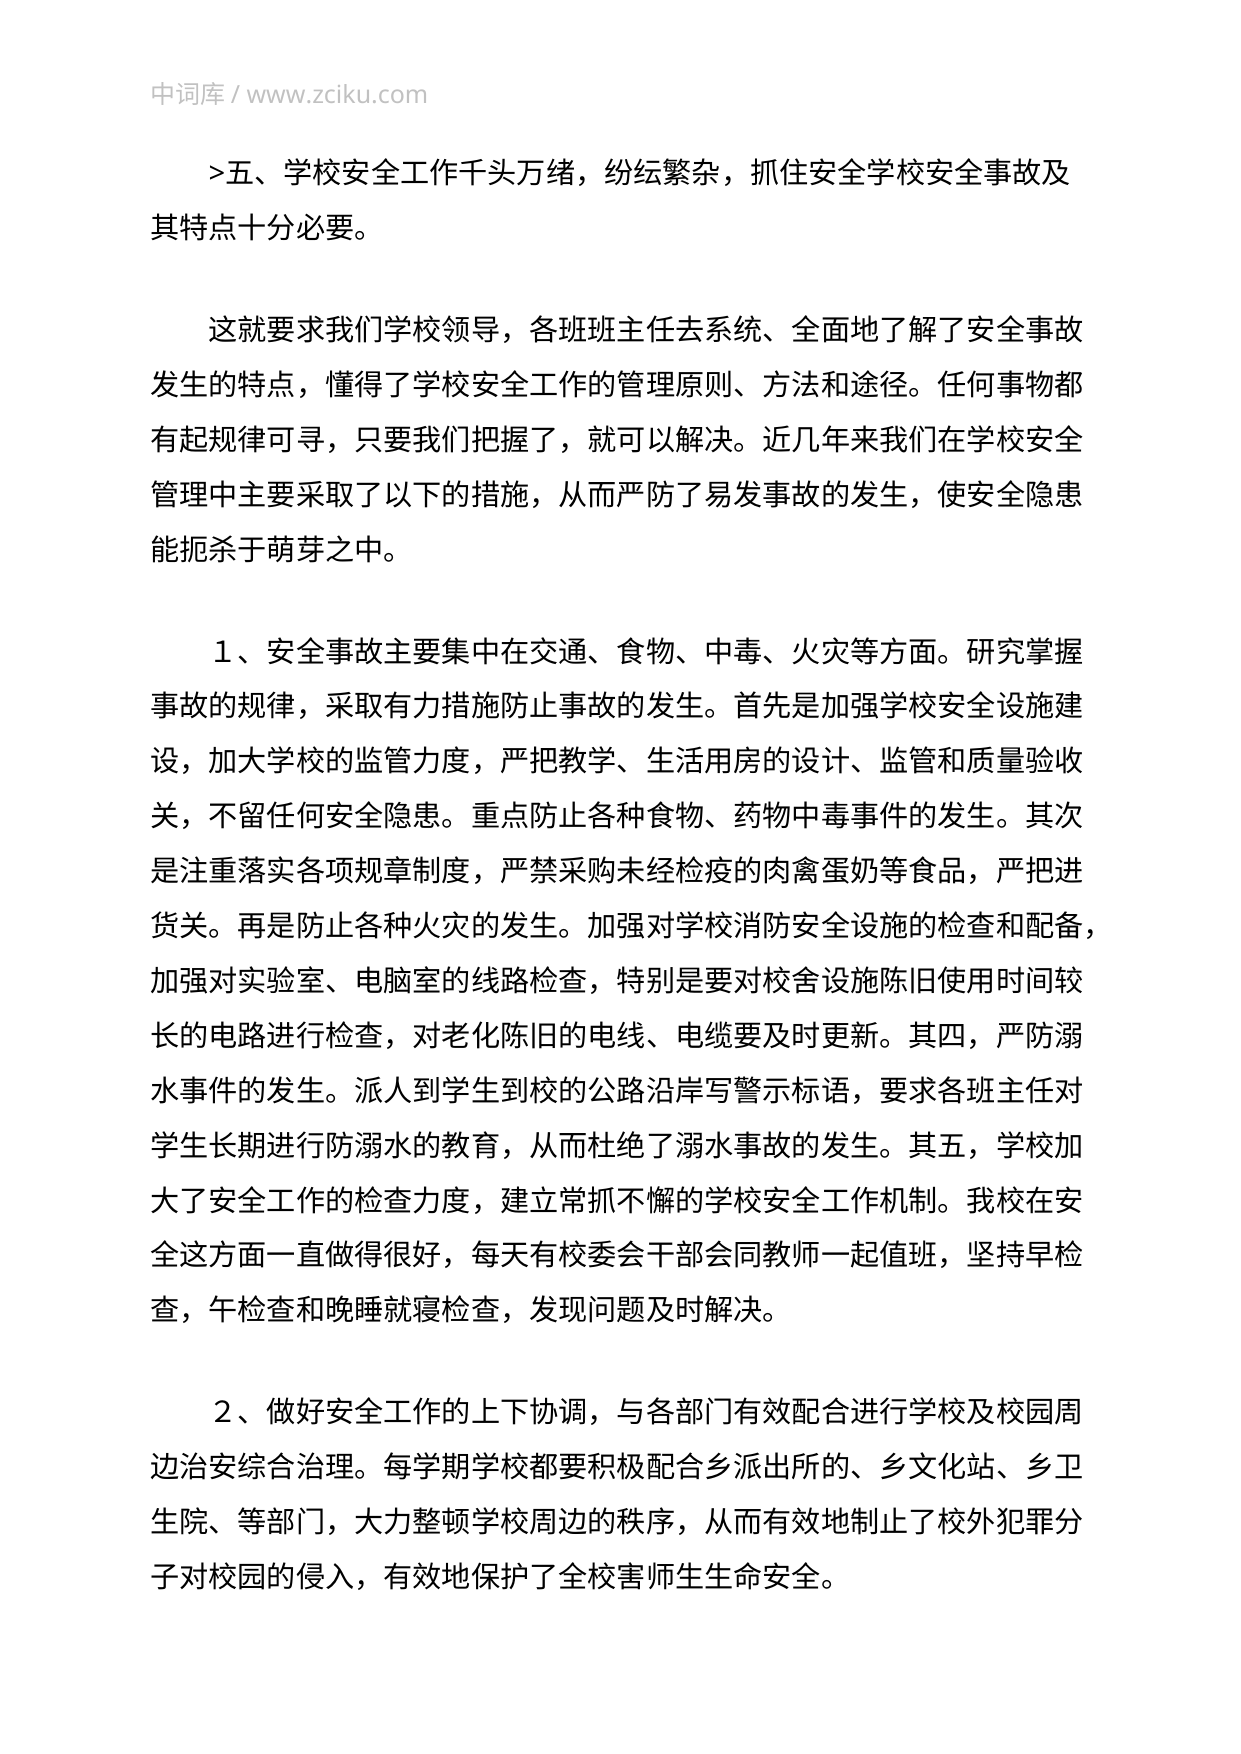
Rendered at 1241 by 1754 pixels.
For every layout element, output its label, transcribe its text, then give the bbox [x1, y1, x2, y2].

text １、安全事故主要集中在交通、食物、中毒、火灾等方面。研究掌握事故的规律，采取有力措施防止事故的发生。首先是加强学校安全设施建设，加大学校的监管力度，严把教学、生活用房的设计、监管和质量验收关，不留任何安全隐患。重点防止各种食物、药物中毒事件的发生。其次是注重落实各项规章制度，严禁采购未经检疫的肉禽蛋奶等食品，严把进货关。再是防止各种火灾的发生。加强对学校消防安全设施的检查和配备，加强对实验室、电脑室的线路检查，特别是要对校舍设施陈旧使用时间较长的电路进行检查，对老化陈旧的电线、电缆要及时更新。其四，严防溺水事件的发生。派人到学生到校的公路沿岸写警示标语，要求各班主任对学生长期进行防溺水的教育，从而杜绝了溺水事故的发生。其五，学校加大了安全工作的检查力度，建立常抓不懈的学校安全工作机制。我校在安全这方面一直做得很好，每天有校委会干部会同教师一起值班，坚持早检查，午检查和晚睡就寝检查，发现问题及时解决。 [150, 628, 1090, 1329]
text ２、做好安全工作的上下协调，与各部门有效配合进行学校及校园周边治安综合治理。每学期学校都要积极配合乡派出所的、乡文化站、乡卫生院、等部门，大力整顿学校周边的秩序，从而有效地制止了校外犯罪分子对校园的侵入，有效地保护了全校害师生生命安全。 [150, 1389, 1090, 1596]
text 这就要求我们学校领导，各班班主任去系统、全面地了解了安全事故发生的特点，懂得了学校安全工作的管理原则、方法和途径。任何事物都有起规律可寻，只要我们把握了，就可以解决。近几年来我们在学校安全管理中主要采取了以下的措施，从而严防了易发事故的发生，使安全隐患能扼杀于萌芽之中。 [150, 307, 1090, 569]
text >五、学校安全工作千头万绪，纷纭繁杂，抓住安全学校安全事故及其特点十分必要。 [150, 150, 1090, 247]
